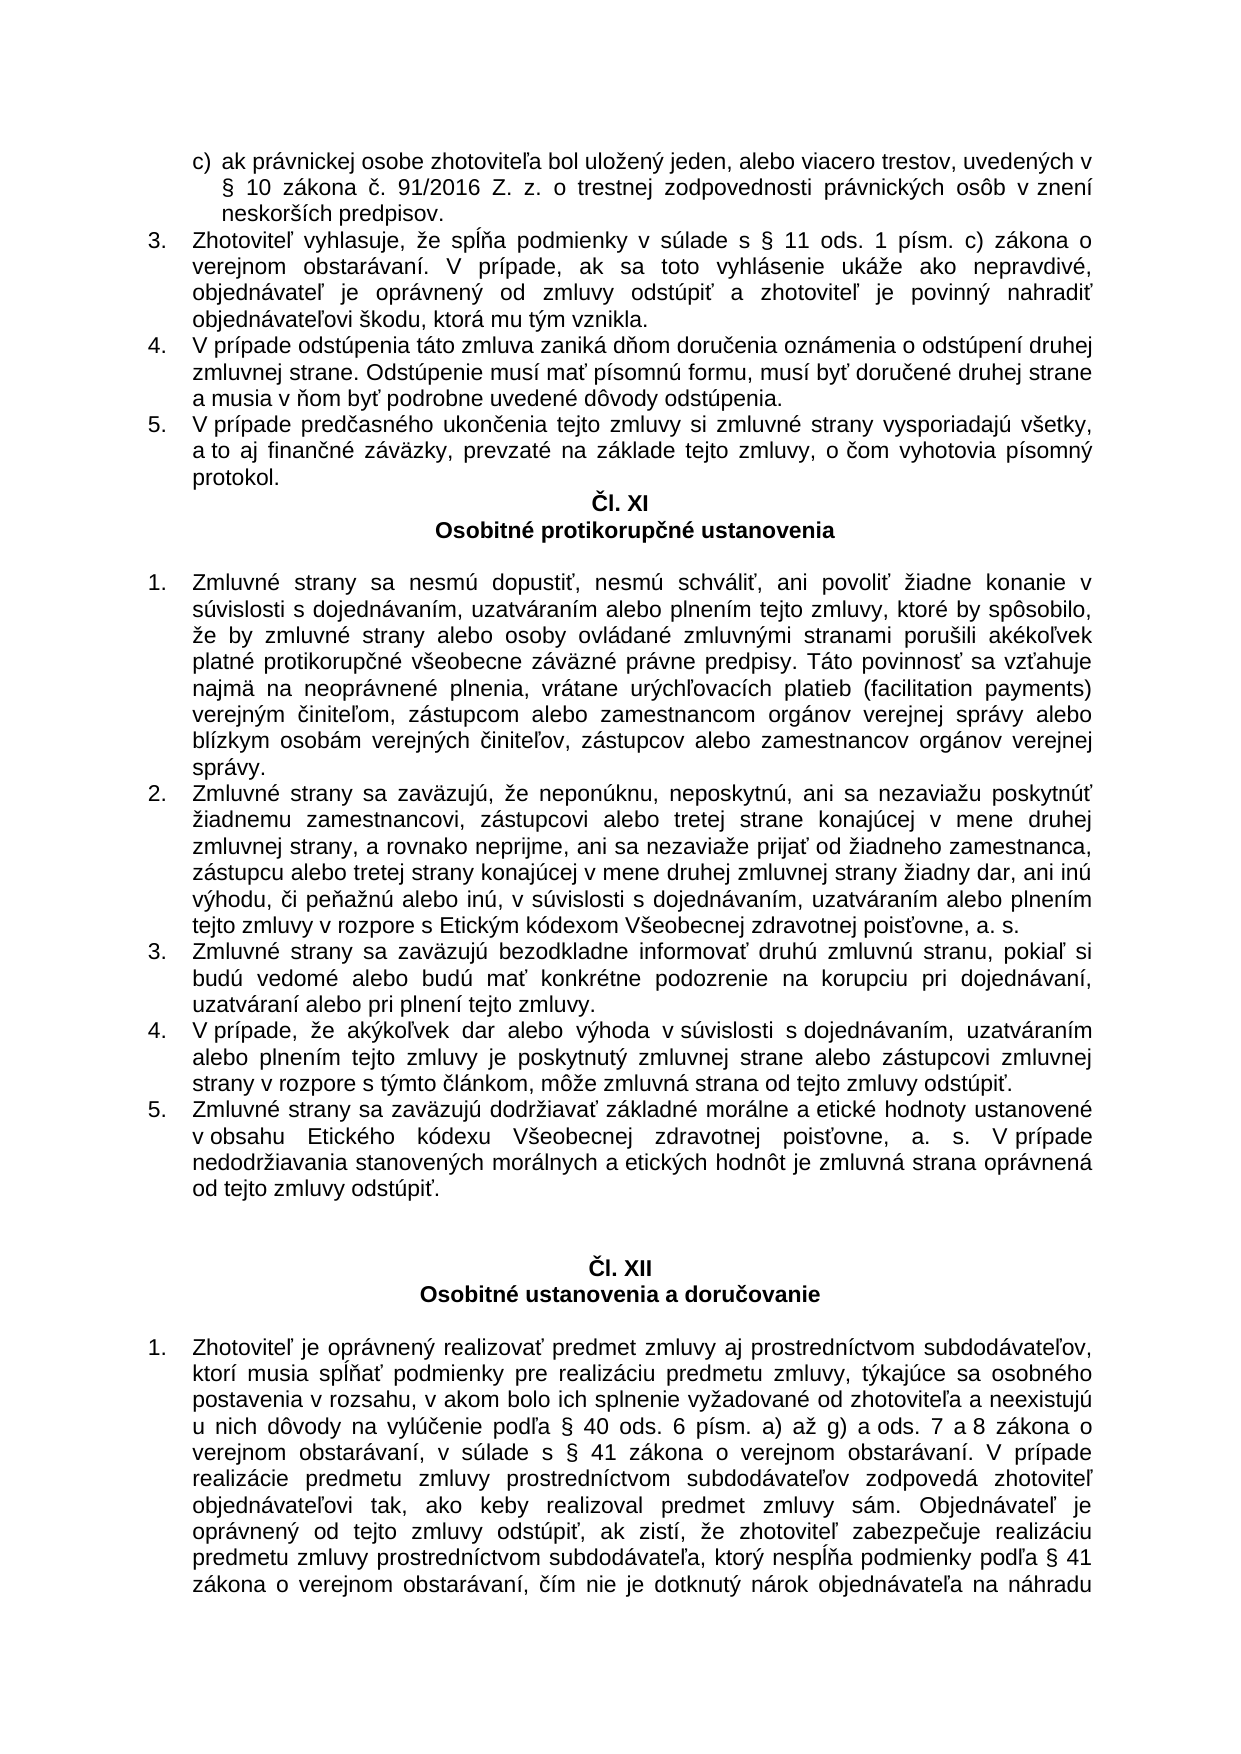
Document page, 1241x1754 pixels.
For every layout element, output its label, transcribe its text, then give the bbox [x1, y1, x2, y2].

list V prípade odstúpenia táto zmluva zaniká dňom doručenia oznámenia o odstúpení druhej zmluvnej strane. Odstúpenie musí mať písomnú formu, musí byť doručené druhej strane a musia v ňom byť podrobne uvedené dôvody odstúpenia. [148, 332, 1093, 411]
text Osobitné ustanovenia a doručovanie [148, 1281, 1093, 1307]
list V prípade, že akýkoľvek dar alebo výhoda v súvislosti s dojednávaním, uzatváraním alebo plnením tejto zmluvy je poskytnutý zmluvnej strane alebo zástupcovi zmluvnej strany v rozpore s týmto článkom, môže zmluvná strana od tejto zmluvy odstúpiť. [148, 1017, 1093, 1096]
list Zmluvné strany sa zaväzujú bezodkladne informovať druhú zmluvnú stranu, pokiaľ si budú vedomé alebo budú mať konkrétne podozrenie na korupciu pri dojednávaní, uzatváraní alebo pri plnení tejto zmluvy. [148, 938, 1093, 1017]
text Čl. XI [148, 490, 1093, 517]
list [148, 1333, 1093, 1597]
list Zhotoviteľ vyhlasuje, že spĺňa podmienky v súlade s § 11 ods. 1 písm. c) zákona o verejnom obstarávaní. V prípade, ak sa toto vyhlásenie ukáže ako nepravdivé, objednávateľ je oprávnený od zmluvy odstúpiť a zhotoviteľ je povinný nahradiť objednávateľovi škodu, ktorá mu tým vznikla. [148, 227, 1093, 332]
list V prípade predčasného ukončenia tejto zmluvy si zmluvné strany vysporiadajú všetky, a to aj finančné záväzky, prevzaté na základe tejto zmluvy, o čom vyhotovia písomný protokol. [148, 411, 1093, 490]
list Zmluvné strany sa nesmú dopustiť, nesmú schváliť, ani povoliť žiadne konanie v súvislosti s dojednávaním, uzatváraním alebo plnením tejto zmluvy, ktoré by spôsobilo, že by zmluvné strany alebo osoby ovládané zmluvnými stranami porušili akékoľvek platné protikorupčné všeobecne záväzné právne predpisy. Táto povinnosť sa vzťahuje najmä na neoprávnené plnenia, vrátane urýchľovacích platieb (facilitation payments) verejným činiteľom, zástupcom alebo zamestnancom orgánov verejnej správy alebo blízkym osobám verejných činiteľov, zástupcov alebo zamestnancov orgánov verejnej správy. [148, 569, 1093, 780]
list ak právnickej osobe zhotoviteľa bol uložený jeden, alebo viacero trestov, uvedených v § 10 zákona č. 91/2016 Z. z. o trestnej zodpovednosti právnických osôb v znení neskorších predpisov. [192, 148, 1093, 227]
list Zmluvné strany sa zaväzujú dodržiavať základné morálne a etické hodnoty ustanovené v obsahu Etického kódexu Všeobecnej zdravotnej poisťovne, a. s. V prípade nedodržiavania stanovených morálnych a etických hodnôt je zmluvná strana oprávnená od tejto zmluvy odstúpiť. [148, 1096, 1093, 1202]
text Osobitné protikorupčné ustanovenia [177, 517, 1093, 543]
text Čl. XII [148, 1254, 1093, 1281]
list Zmluvné strany sa zaväzujú, že neponúknu, neposkytnú, ani sa nezaviažu poskytnúť žiadnemu zamestnancovi, zástupcovi alebo tretej strane konajúcej v mene druhej zmluvnej strany, a rovnako neprijme, ani sa nezaviaže prijať od žiadneho zamestnanca, zástupcu alebo tretej strany konajúcej v mene druhej zmluvnej strany žiadny dar, ani inú výhodu, či peňažnú alebo inú, v súvislosti s dojednávaním, uzatváraním alebo plnením tejto zmluvy v rozpore s Etickým kódexom Všeobecnej zdravotnej poisťovne, a. s. [148, 780, 1093, 938]
